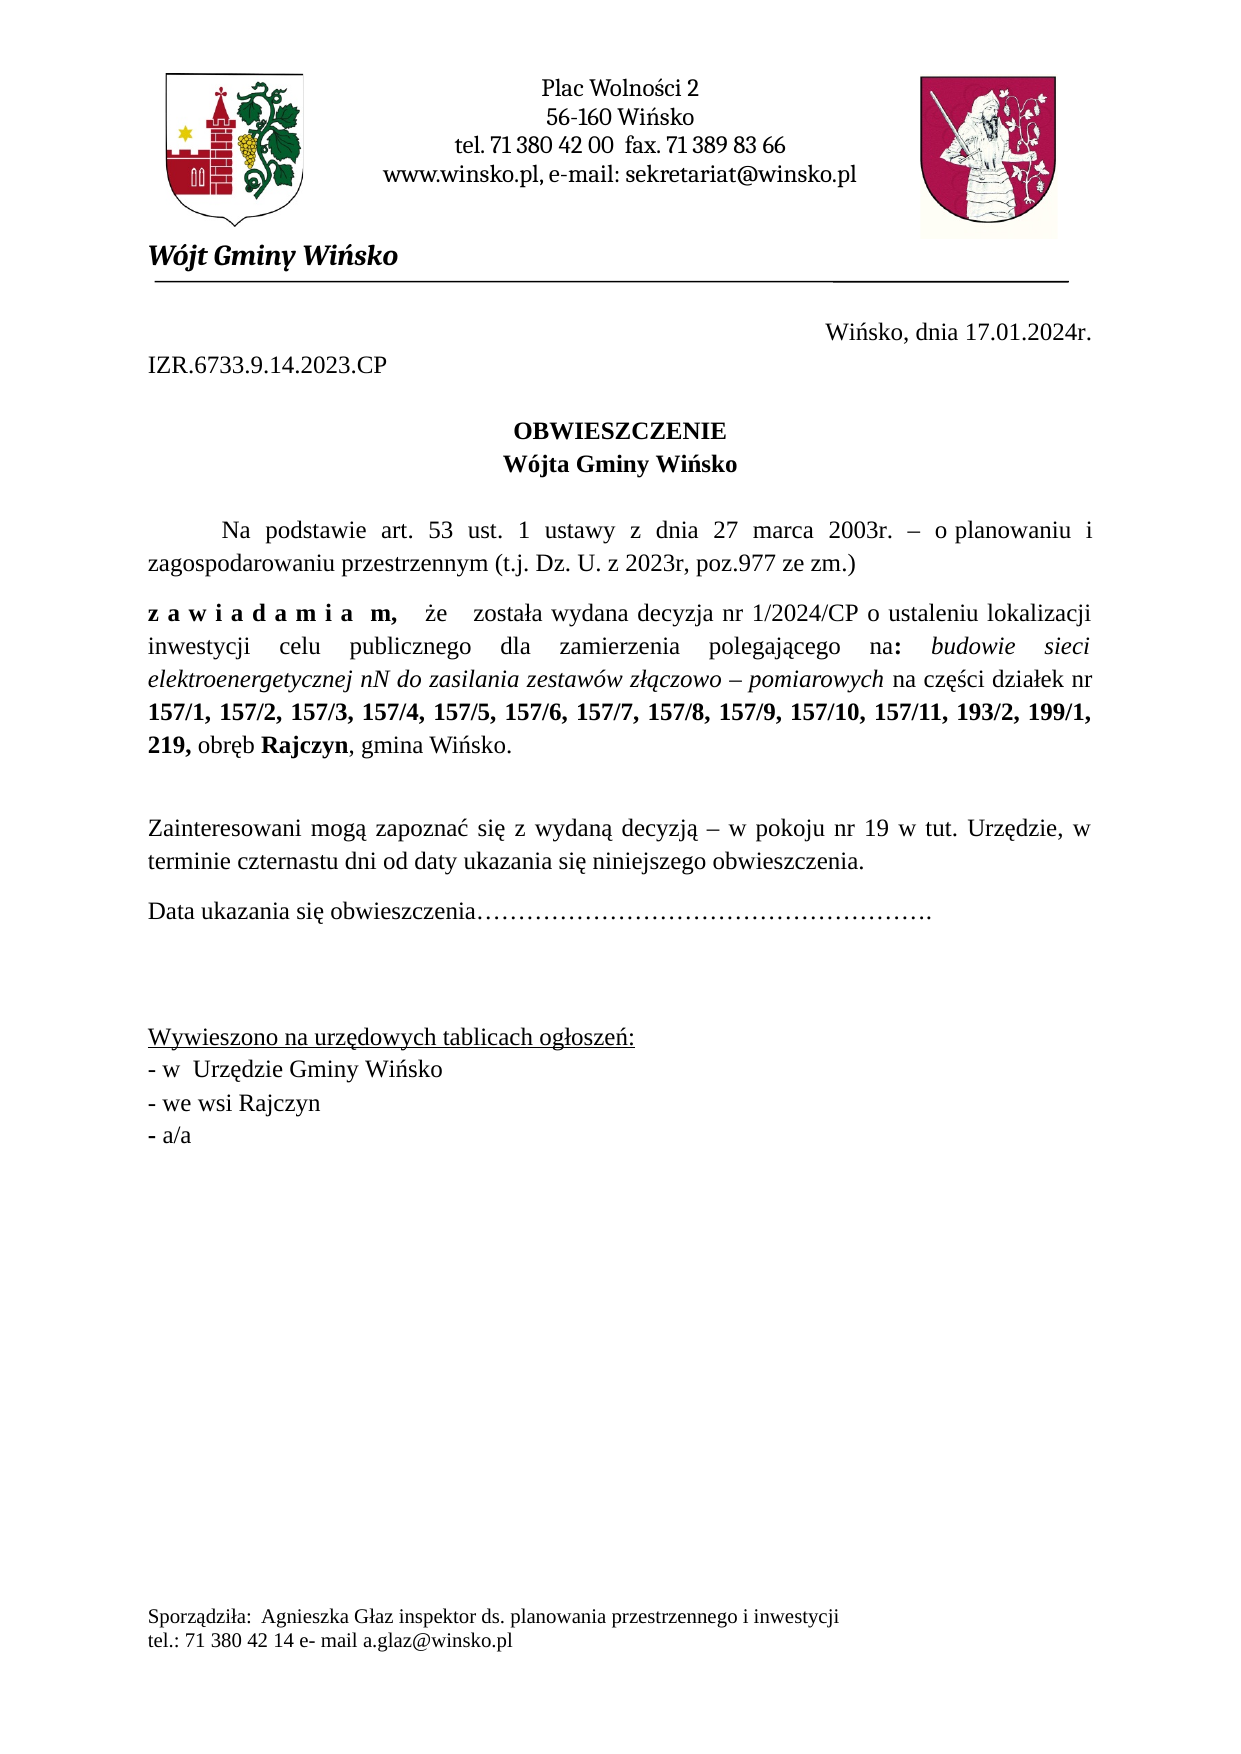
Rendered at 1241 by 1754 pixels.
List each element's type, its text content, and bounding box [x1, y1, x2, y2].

text Data ukazania się obwieszczenia………………………………………………. [148, 896, 1093, 924]
text - a/a [148, 1121, 1093, 1149]
text IZR.6733.9.14.2023.CP [148, 350, 1093, 379]
text Zainteresowani mogą zapoznać się z wydaną decyzją – w pokoju nr 19 w tut. Urzędzie, w terminie czternastu dni od daty ukazania się niniejszego obwieszczenia. [148, 813, 1093, 875]
picture [165, 73, 304, 227]
text OBWIESZCZENIE [148, 416, 1093, 445]
text Na podstawie art. 53 ust. 1 ustawy z dnia 27 marca 2003r. – o planowaniu i zagospodarowaniu przestrzennym (t.j. Dz. U. z 2023r, poz.977 ze zm.) [148, 516, 1093, 577]
text Wywieszono na urzędowych tablicach ogłoszeń: [148, 1022, 1093, 1050]
text Wójta Gminy Wińsko [148, 449, 1093, 478]
text Wińsko, dnia 17.01.2024r. [664, 317, 1093, 346]
text - we wsi Rajczyn [148, 1088, 1093, 1116]
picture [920, 74, 1058, 239]
text z a w i a d a m i a m, że została wydana decyzja nr 1/2024/CP o ustaleniu lokalizacji inwestycji celu publicznego dla zamierzenia polegającego na: budowie sieci elektroenergetycznej nN do zasilania zestawów złączowo – pomiarowych na części działek nr 157/1, 157/2, 157/3, 157/4, 157/5, 157/6, 157/7, 157/8, 157/9, 157/10, 157/11, 193/2, 199/1, 219, obręb Rajczyn, gmina Wińsko. [148, 598, 1093, 759]
text - w Urzędzie Gminy Wińsko [148, 1054, 1093, 1083]
